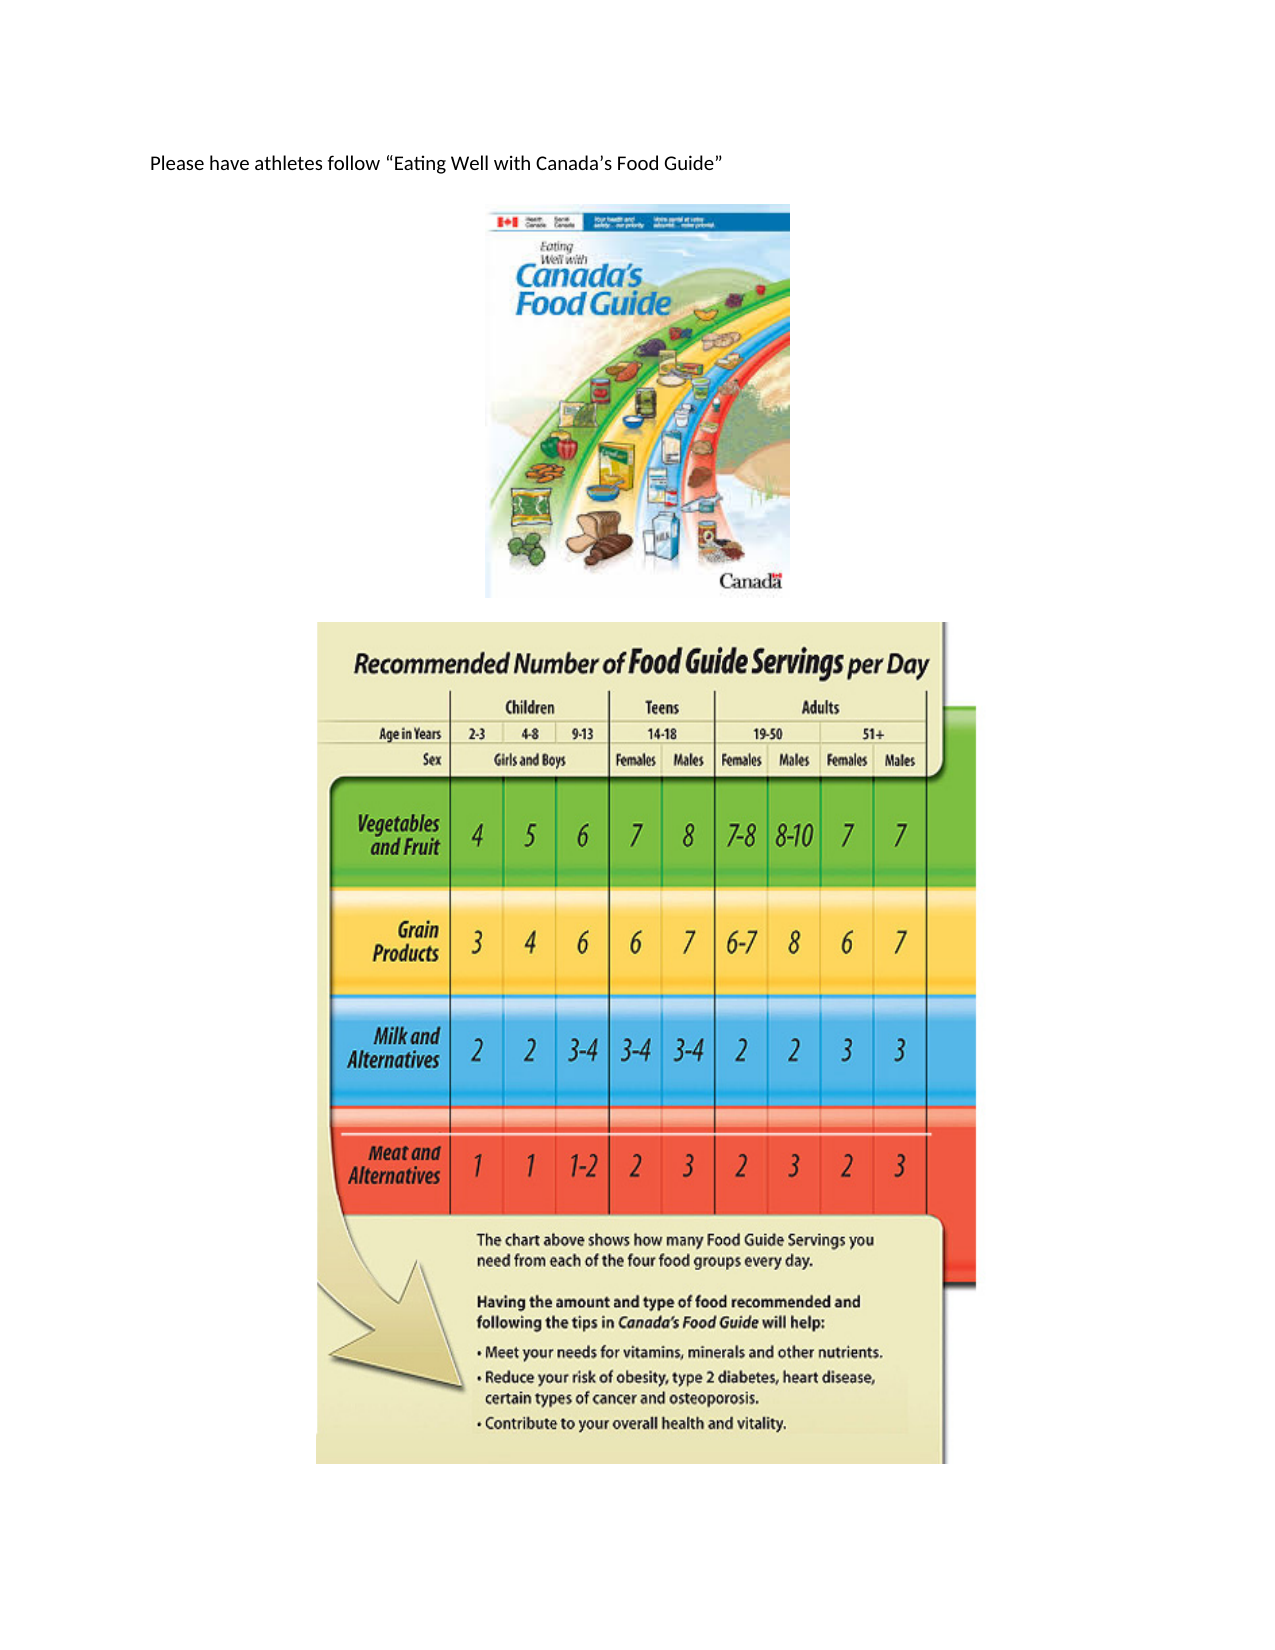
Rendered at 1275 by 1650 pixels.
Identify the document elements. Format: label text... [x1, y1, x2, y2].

text Please have athletes follow “Eating Well with Canada’s Food Guide” [150, 150, 1125, 175]
picture [316, 622, 1126, 1464]
picture [485, 204, 790, 598]
